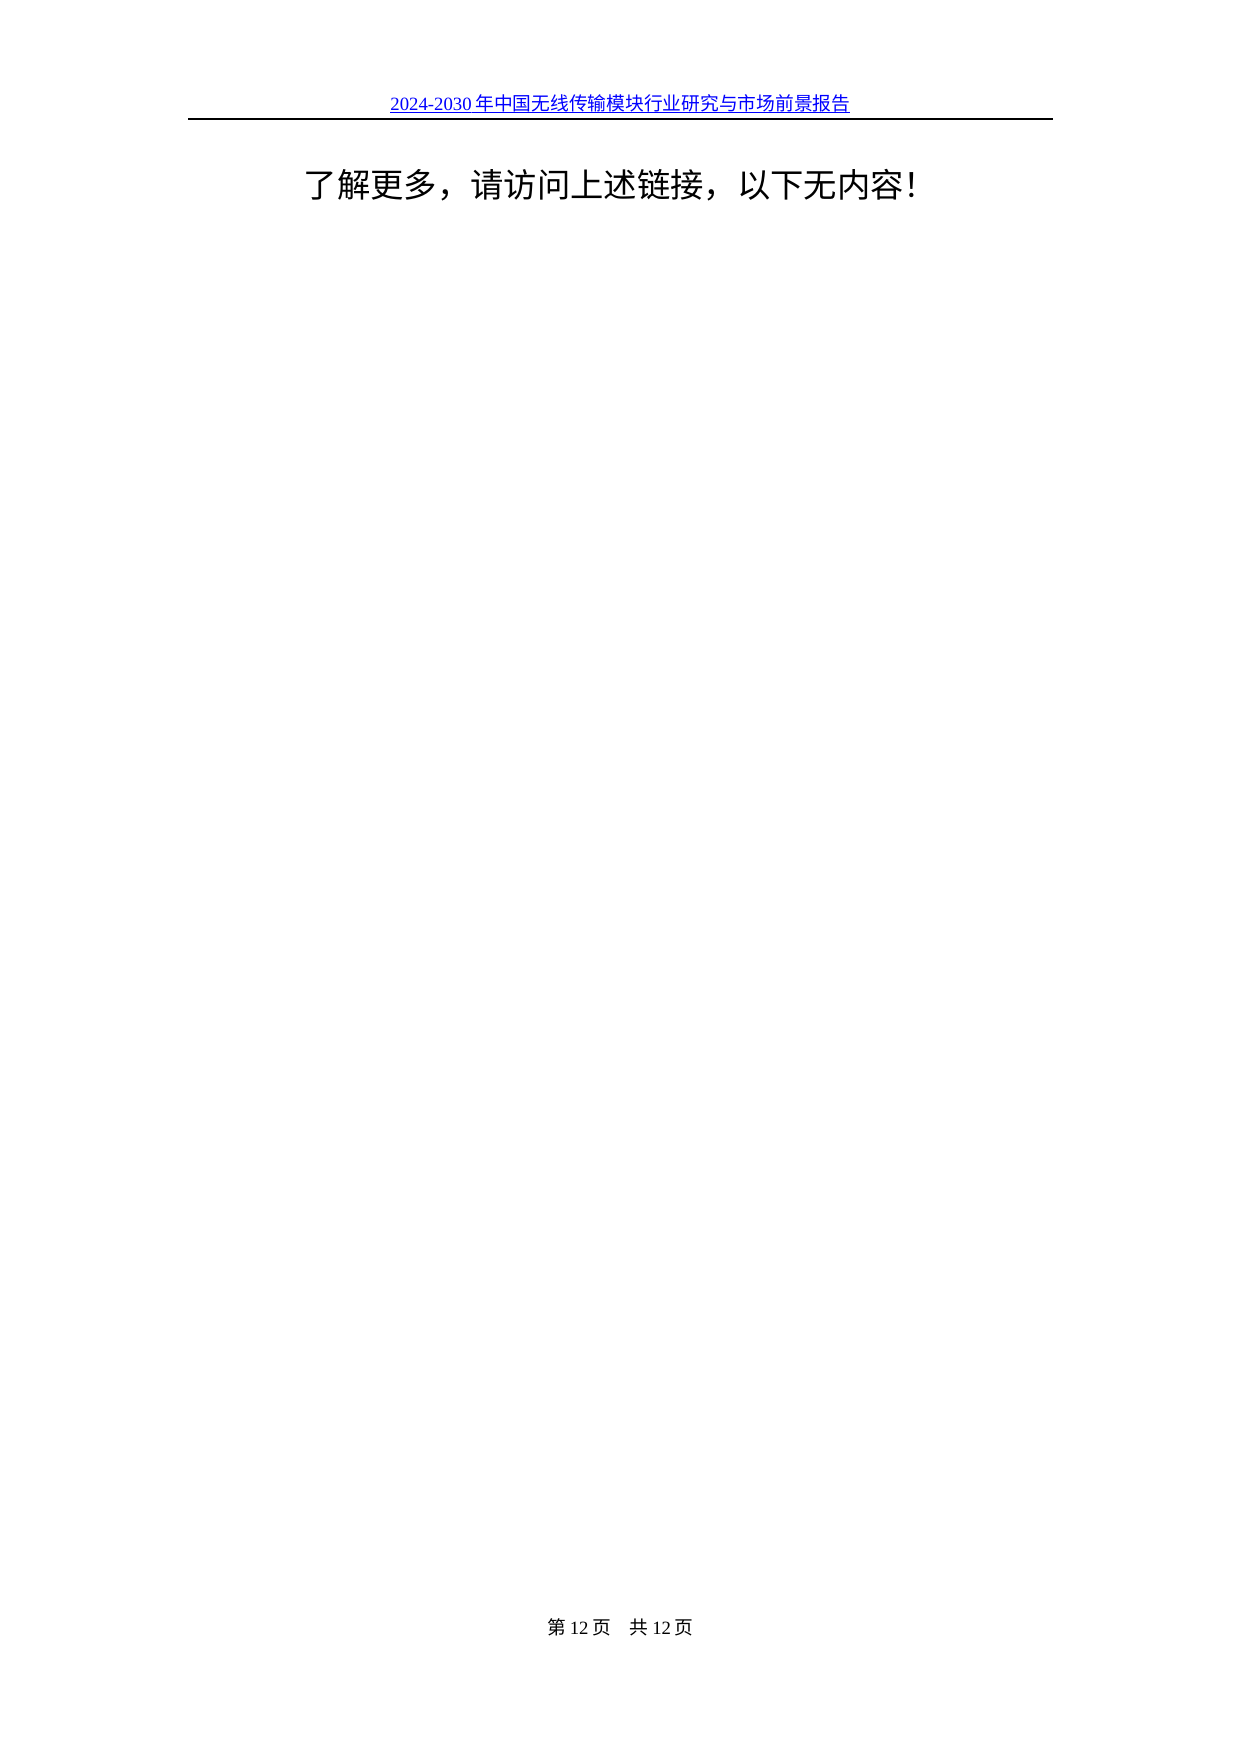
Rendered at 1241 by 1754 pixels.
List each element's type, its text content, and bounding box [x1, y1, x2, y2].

title 了解更多，请访问上述链接，以下无内容！ [187, 150, 1053, 215]
